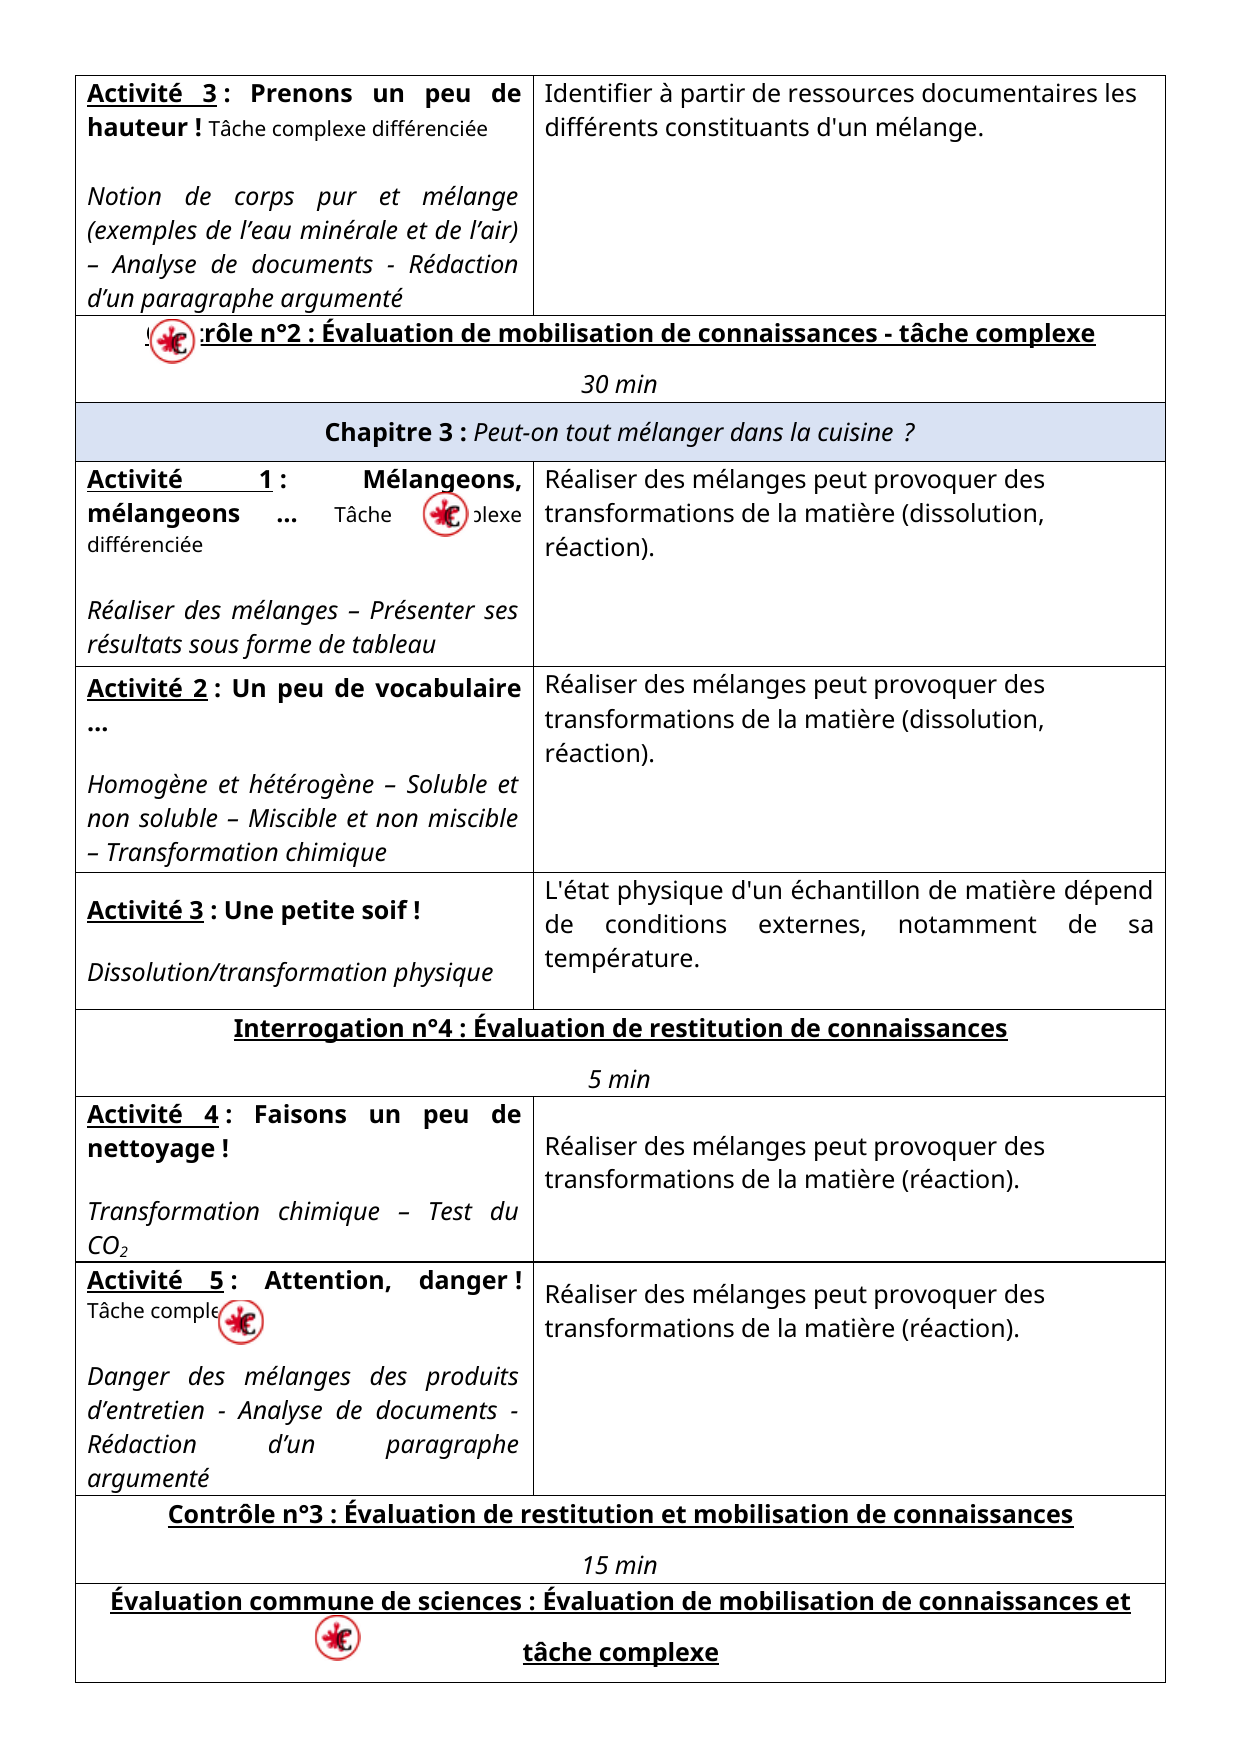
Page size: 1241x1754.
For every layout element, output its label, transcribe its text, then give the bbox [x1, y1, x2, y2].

table_cell Activité 1 : Mélangeons, mélangeons … Tâche complexe différenciée Réaliser des mélanges – Présenter ses résultats sous forme de tableau [76, 462, 533, 666]
table_cell L'état physique d'un échantillon de matière dépend de conditions externes, notamment de sa température. [534, 873, 1165, 1009]
table_cell Activité 3 : Une petite soif ! Dissolution/transformation physique [76, 873, 533, 1009]
table_cell Réaliser des mélanges peut provoquer des transformations de la matière (dissolution, réaction). [534, 667, 1165, 872]
picture [314, 1615, 361, 1661]
table_cell Chapitre 3 : Peut-on tout mélanger dans la cuisine ? [76, 403, 1165, 461]
picture [217, 1300, 264, 1345]
table_cell Activité 3 : Prenons un peu de hauteur ! Tâche complexe différenciée Notion de corps pur et mélange (exemples de l’eau minérale et de l’air) – Analyse de documents - Rédaction d’un paragraphe argumenté [76, 76, 533, 314]
table_cell Réaliser des mélanges peut provoquer des transformations de la matière (réaction). [534, 1263, 1165, 1495]
picture [149, 319, 196, 364]
table_cell Activité 4 : Faisons un peu de nettoyage ! Transformation chimique – Test du CO2 [76, 1097, 533, 1261]
table_cell Activité 5 : Attention, danger ! Tâche complexe Danger des mélanges des produits d’entretien - Analyse de documents - Rédaction d’un paragraphe argumenté [76, 1263, 533, 1495]
table_cell Interrogation n°4 : Évaluation de restitution de connaissances 5 min [76, 1010, 1165, 1096]
table_cell Contrôle n°2 : Évaluation de mobilisation de connaissances - tâche complexe 30 min [76, 316, 1165, 402]
table_cell Réaliser des mélanges peut provoquer des transformations de la matière (dissolution, réaction). [534, 462, 1165, 666]
table_cell Activité 2 : Un peu de vocabulaire … Homogène et hétérogène – Soluble et non soluble – Miscible et non miscible – Transformation chimique [76, 667, 533, 872]
table_cell Réaliser des mélanges peut provoquer des transformations de la matière (réaction). [534, 1097, 1165, 1261]
table_cell Contrôle n°3 : Évaluation de restitution et mobilisation de connaissances 15 min [76, 1496, 1165, 1583]
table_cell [76, 1584, 1165, 1682]
table_cell Identifier à partir de ressources documentaires les différents constituants d'un mélange. [534, 76, 1165, 314]
picture [422, 492, 469, 537]
